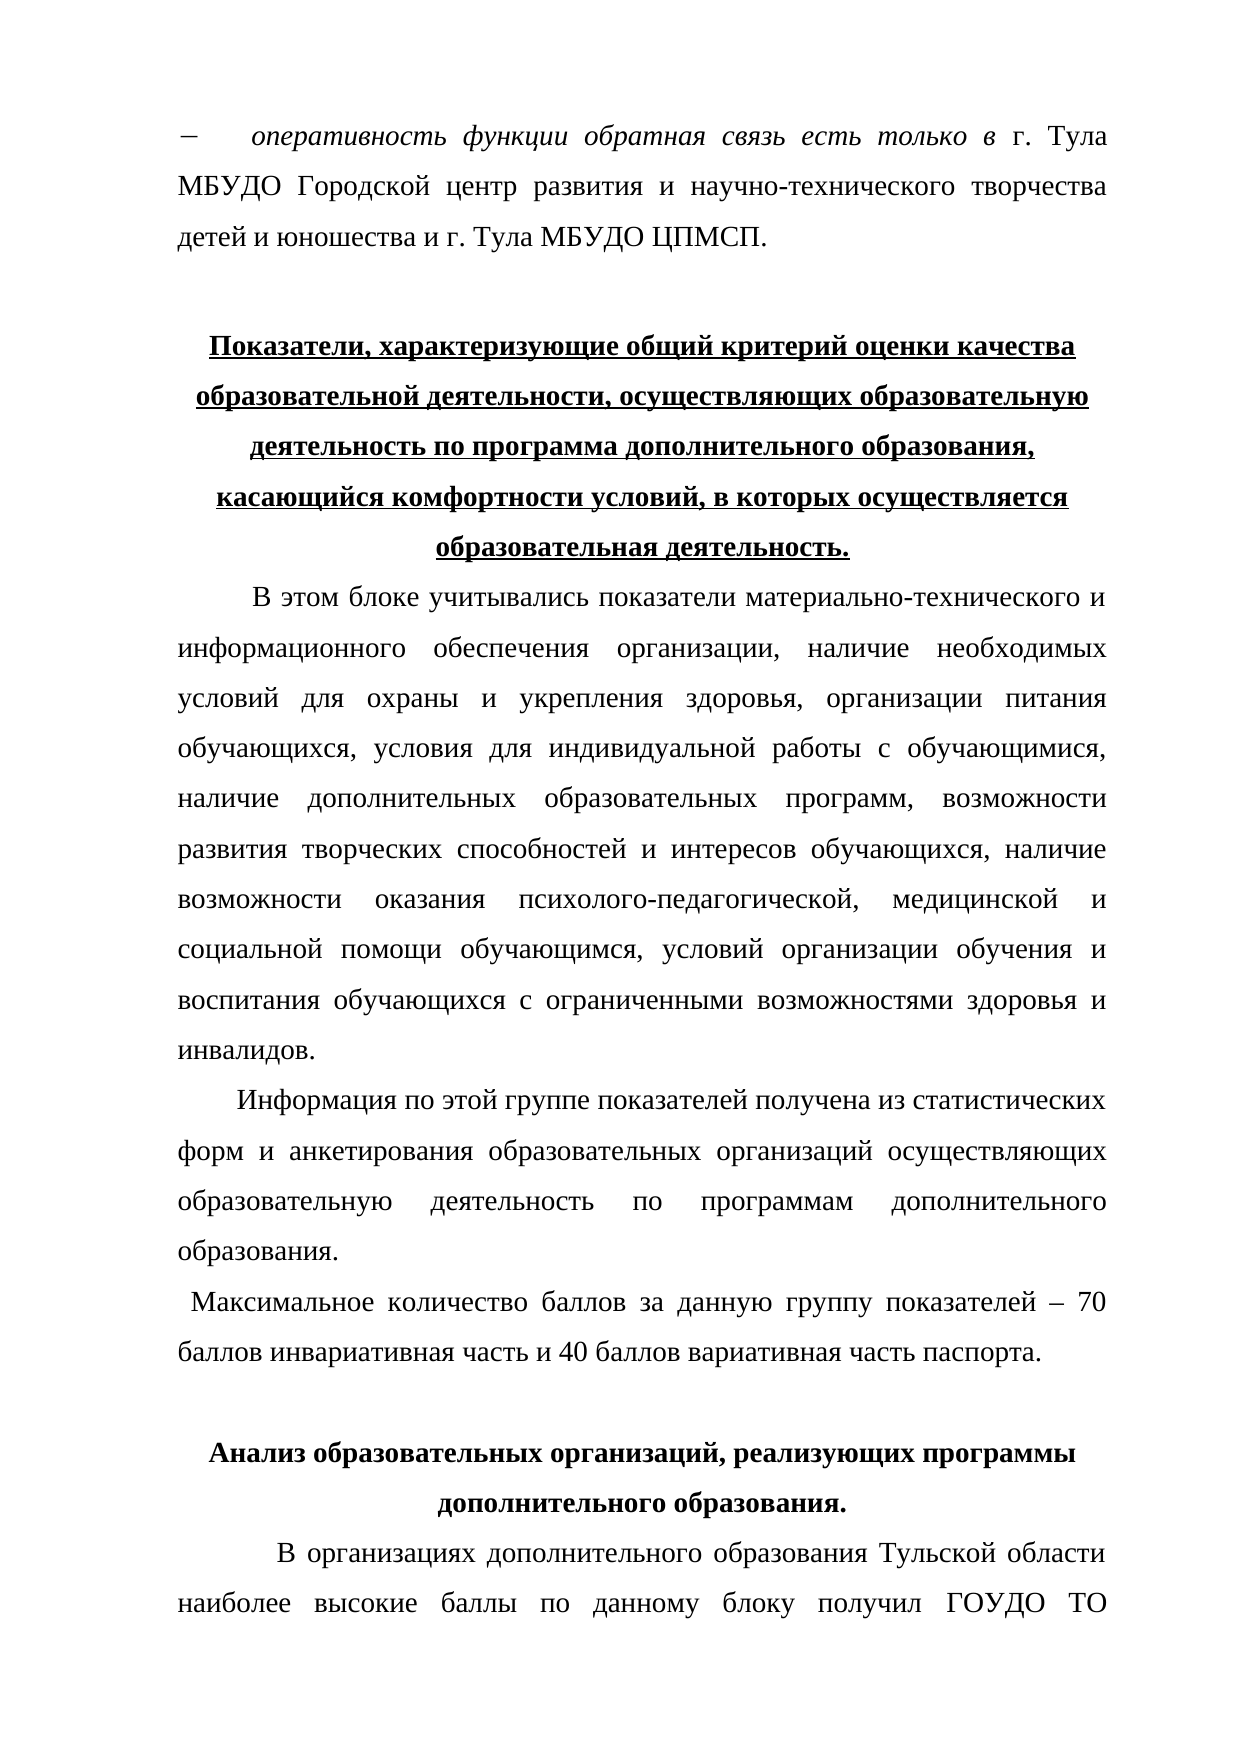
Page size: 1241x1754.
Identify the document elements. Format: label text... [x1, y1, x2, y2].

text Максимальное количество баллов за данную группу показателей – 70 баллов инвариативная часть и 40 баллов вариативная часть паспорта. [177, 1284, 1107, 1368]
text Анализ образовательных организаций, реализующих программы дополнительного образования. [177, 1435, 1107, 1518]
list В этом блоке учитывались показатели материально-технического и информационного обеспечения организации, наличие необходимых условий для охраны и укрепления здоровья, организации питания обучающихся, условия для индивидуальной работы с обучающимися, наличие дополнительных образовательных программ, возможности развития творческих способностей и интересов обучающихся, наличие возможности оказания психолого-педагогической, медицинской и социальной помощи обучающимся, условий организации обучения и воспитания обучающихся с ограниченными возможностями здоровья и инвалидов. [177, 579, 1107, 1066]
list оперативность функции обратная связь есть только в г. Тула МБУДО Городской центр развития и научно-технического творчества детей и юношества и г. Тула МБУДО ЦПМСП. [177, 118, 1107, 252]
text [177, 1535, 1107, 1619]
text Показатели, характеризующие общий критерий оценки качества образовательной деятельности, осуществляющих образовательную деятельность по программа дополнительного образования, касающийся комфортности условий, в которых осуществляется образовательная деятельность. [177, 328, 1107, 563]
text Информация по этой группе показателей получена из статистических форм и анкетирования образовательных организаций осуществляющих образовательную деятельность по программам дополнительного образования. [177, 1082, 1107, 1267]
